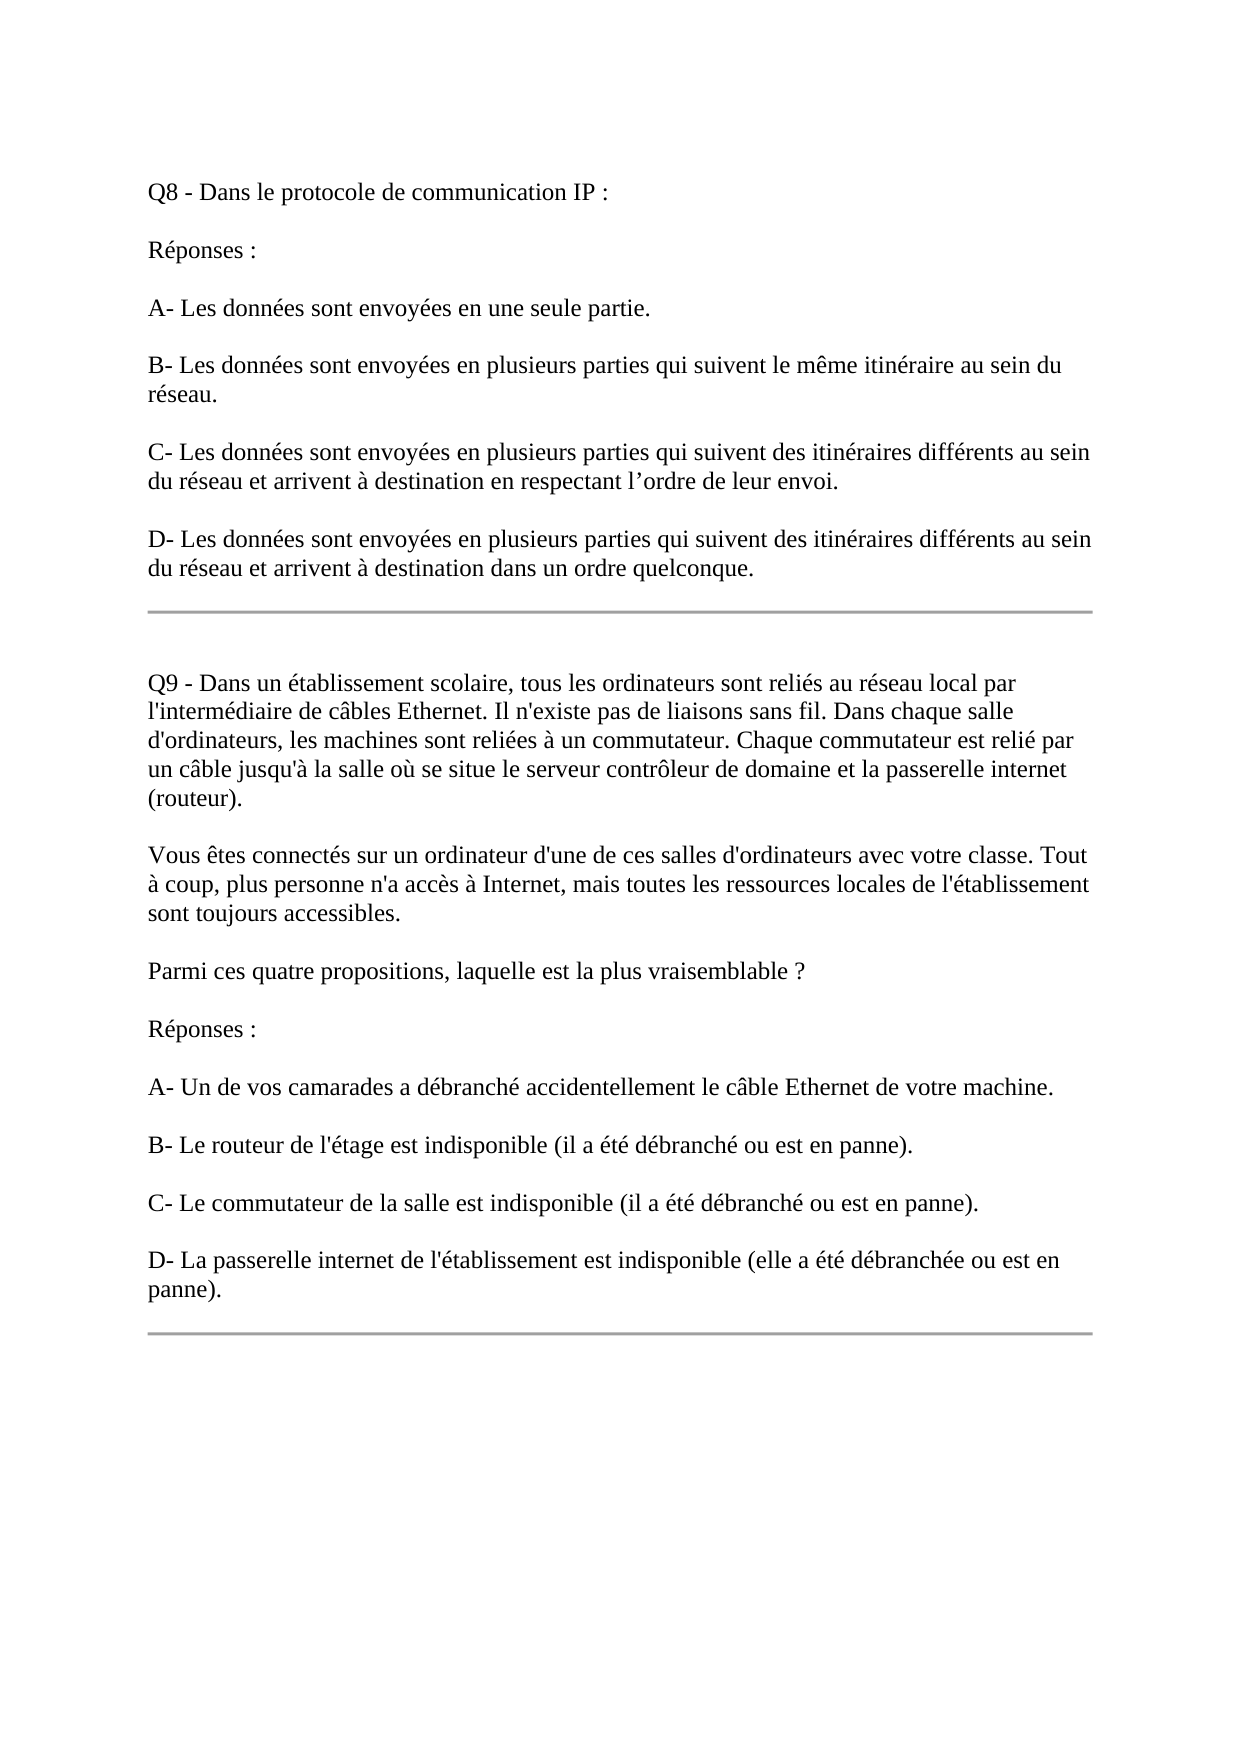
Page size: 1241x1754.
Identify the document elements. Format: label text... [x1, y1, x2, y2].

text Q9 - Dans un établissement scolaire, tous les ordinateurs sont reliés au réseau local par l'intermédiaire de câbles Ethernet. Il n'existe pas de liaisons sans fil. Dans chaque salle d'ordinateurs, les machines sont reliées à un commutateur. Chaque commutateur est relié par un câble jusqu'à la salle où se situe le serveur contrôleur de domaine et la passerelle internet (routeur). [148, 668, 1093, 811]
text A- Les données sont envoyées en une seule partie. [148, 293, 1093, 321]
text D- Les données sont envoyées en plusieurs parties qui suivent des itinéraires différents au sein du réseau et arrivent à destination dans un ordre quelconque. [148, 524, 1093, 581]
text C- Le commutateur de la salle est indisponible (il a été débranché ou est en panne). [148, 1188, 1093, 1216]
text D- La passerelle internet de l'établissement est indisponible (elle a été débranchée ou est en panne). [148, 1246, 1093, 1303]
text A- Un de vos camarades a débranché accidentellement le câble Ethernet de votre machine. [148, 1072, 1093, 1101]
text Vous êtes connectés sur un ordinateur d'une de ces salles d'ordinateurs avec votre classe. Tout à coup, plus personne n'a accès à Internet, mais toutes les ressources locales de l'établissement sont toujours accessibles. [148, 841, 1093, 927]
text B- Les données sont envoyées en plusieurs parties qui suivent le même itinéraire au sein du réseau. [148, 351, 1093, 408]
text B- Le routeur de l'étage est indisponible (il a été débranché ou est en panne). [148, 1130, 1093, 1158]
text Q8 - Dans le protocole de communication IP : [148, 177, 1093, 206]
text Parmi ces quatre propositions, laquelle est la plus vraisemblable ? [148, 956, 1093, 985]
text C- Les données sont envoyées en plusieurs parties qui suivent des itinéraires différents au sein du réseau et arrivent à destination en respectant l’ordre de leur envoi. [148, 437, 1093, 495]
text Réponses : [148, 235, 1093, 263]
text Réponses : [148, 1014, 1093, 1043]
